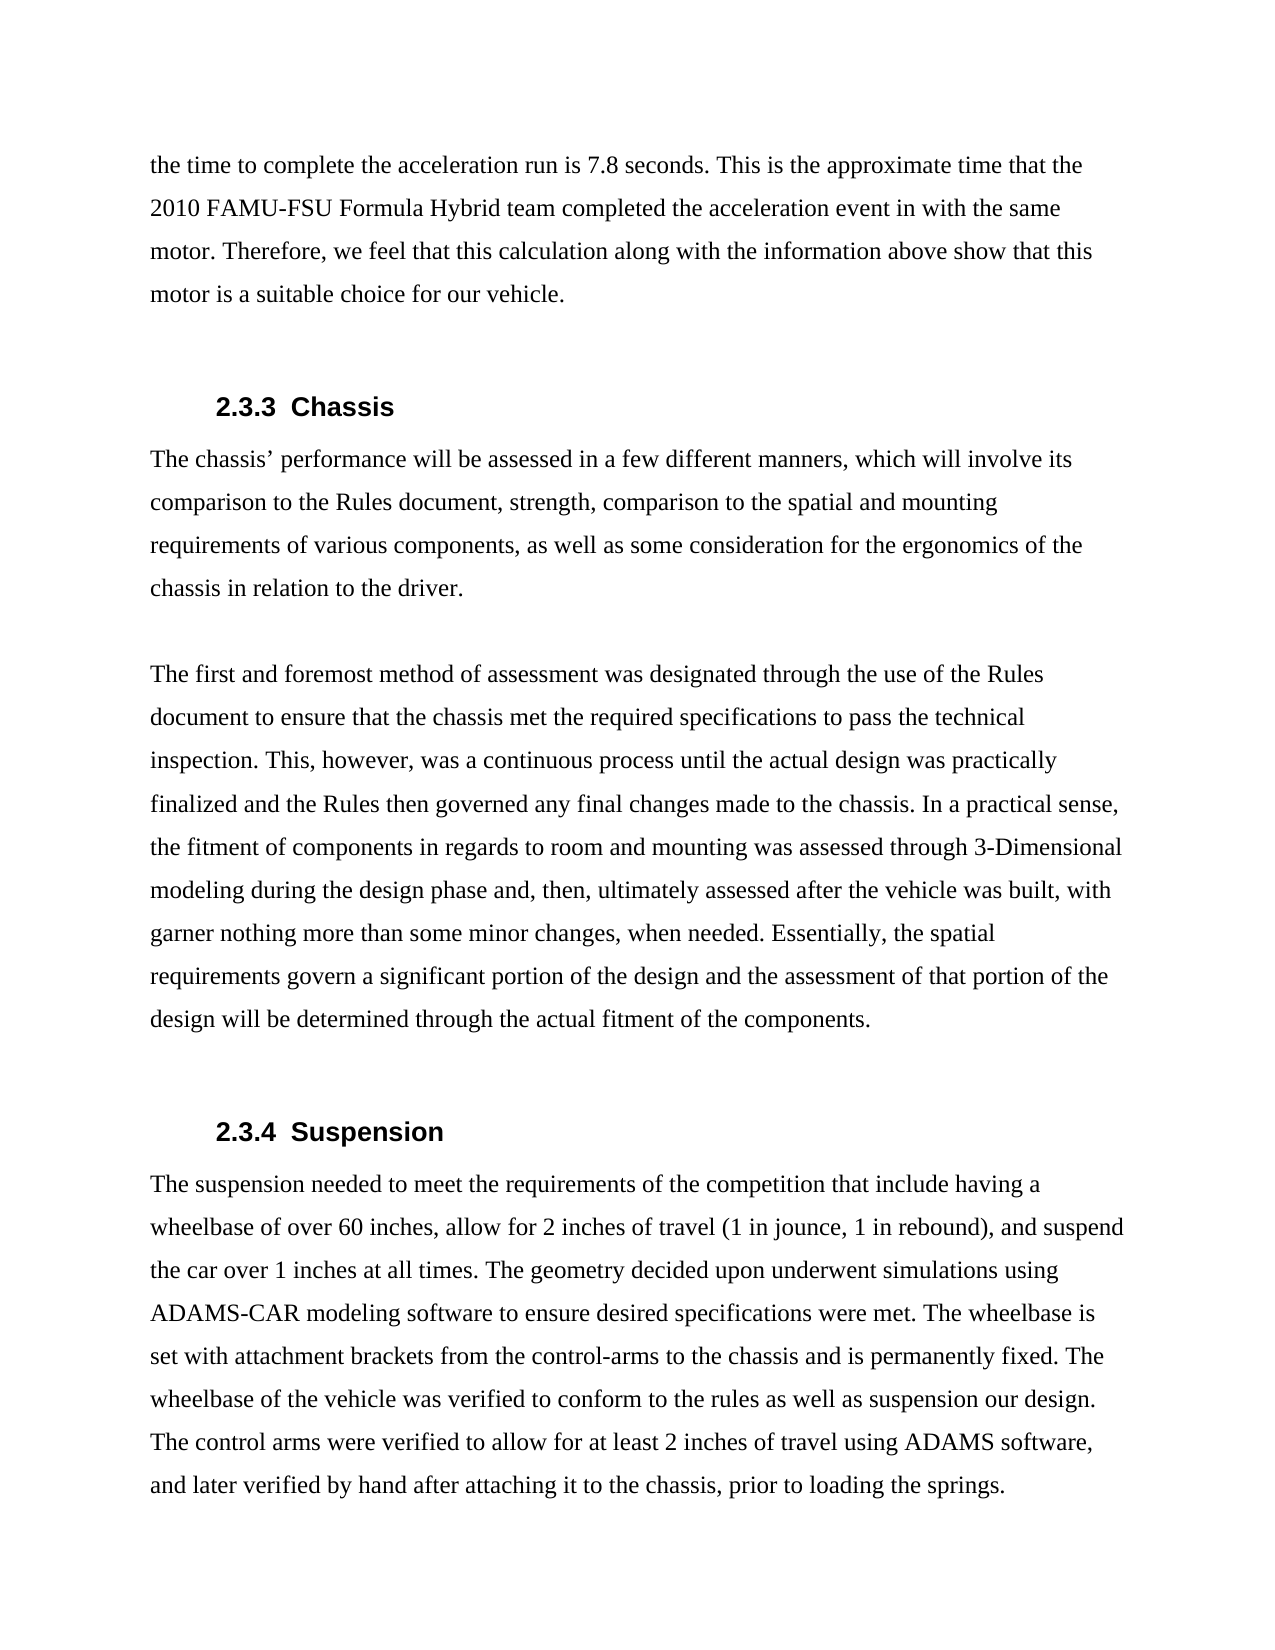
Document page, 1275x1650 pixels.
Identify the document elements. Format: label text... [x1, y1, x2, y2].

text The suspension needed to meet the requirements of the competition that include having a wheelbase of over 60 inches, allow for 2 inches of travel (1 in jounce, 1 in rebound), and suspend the car over 1 inches at all times. The geometry decided upon underwent simulations using ADAMS-CAR modeling software to ensure desired specifications were met. The wheelbase is set with attachment brackets from the control-arms to the chassis and is permanently fixed. The wheelbase of the vehicle was verified to conform to the rules as well as suspension our design. The control arms were verified to allow for at least 2 inches of travel using ADAMS software, and later verified by hand after attaching it to the chassis, prior to loading the springs. [150, 1169, 1125, 1499]
subtitle Suspension [216, 1116, 1125, 1147]
subtitle Chassis [216, 391, 1125, 422]
text The chassis’ performance will be assessed in a few different manners, which will involve its comparison to the Rules document, strength, comparison to the spatial and mounting requirements of various components, as well as some consideration for the ergonomics of the chassis in relation to the driver. [150, 444, 1125, 602]
text the time to complete the acceleration run is 7.8 seconds. This is the approximate time that the 2010 FAMU-FSU Formula Hybrid team completed the acceleration event in with the same motor. Therefore, we feel that this calculation along with the information above show that this motor is a suitable choice for our vehicle. [150, 150, 1125, 308]
text The first and foremost method of assessment was designated through the use of the Rules document to ensure that the chassis met the required specifications to pass the technical inspection. This, however, was a continuous process until the actual design was practically finalized and the Rules then governed any final changes made to the chassis. In a practical sense, the fitment of components in regards to room and mounting was assessed through 3-Dimensional modeling during the design phase and, then, ultimately assessed after the vehicle was built, with garner nothing more than some minor changes, when needed. Essentially, the spatial requirements govern a significant portion of the design and the assessment of that portion of the design will be determined through the actual fitment of the components. [150, 659, 1125, 1033]
